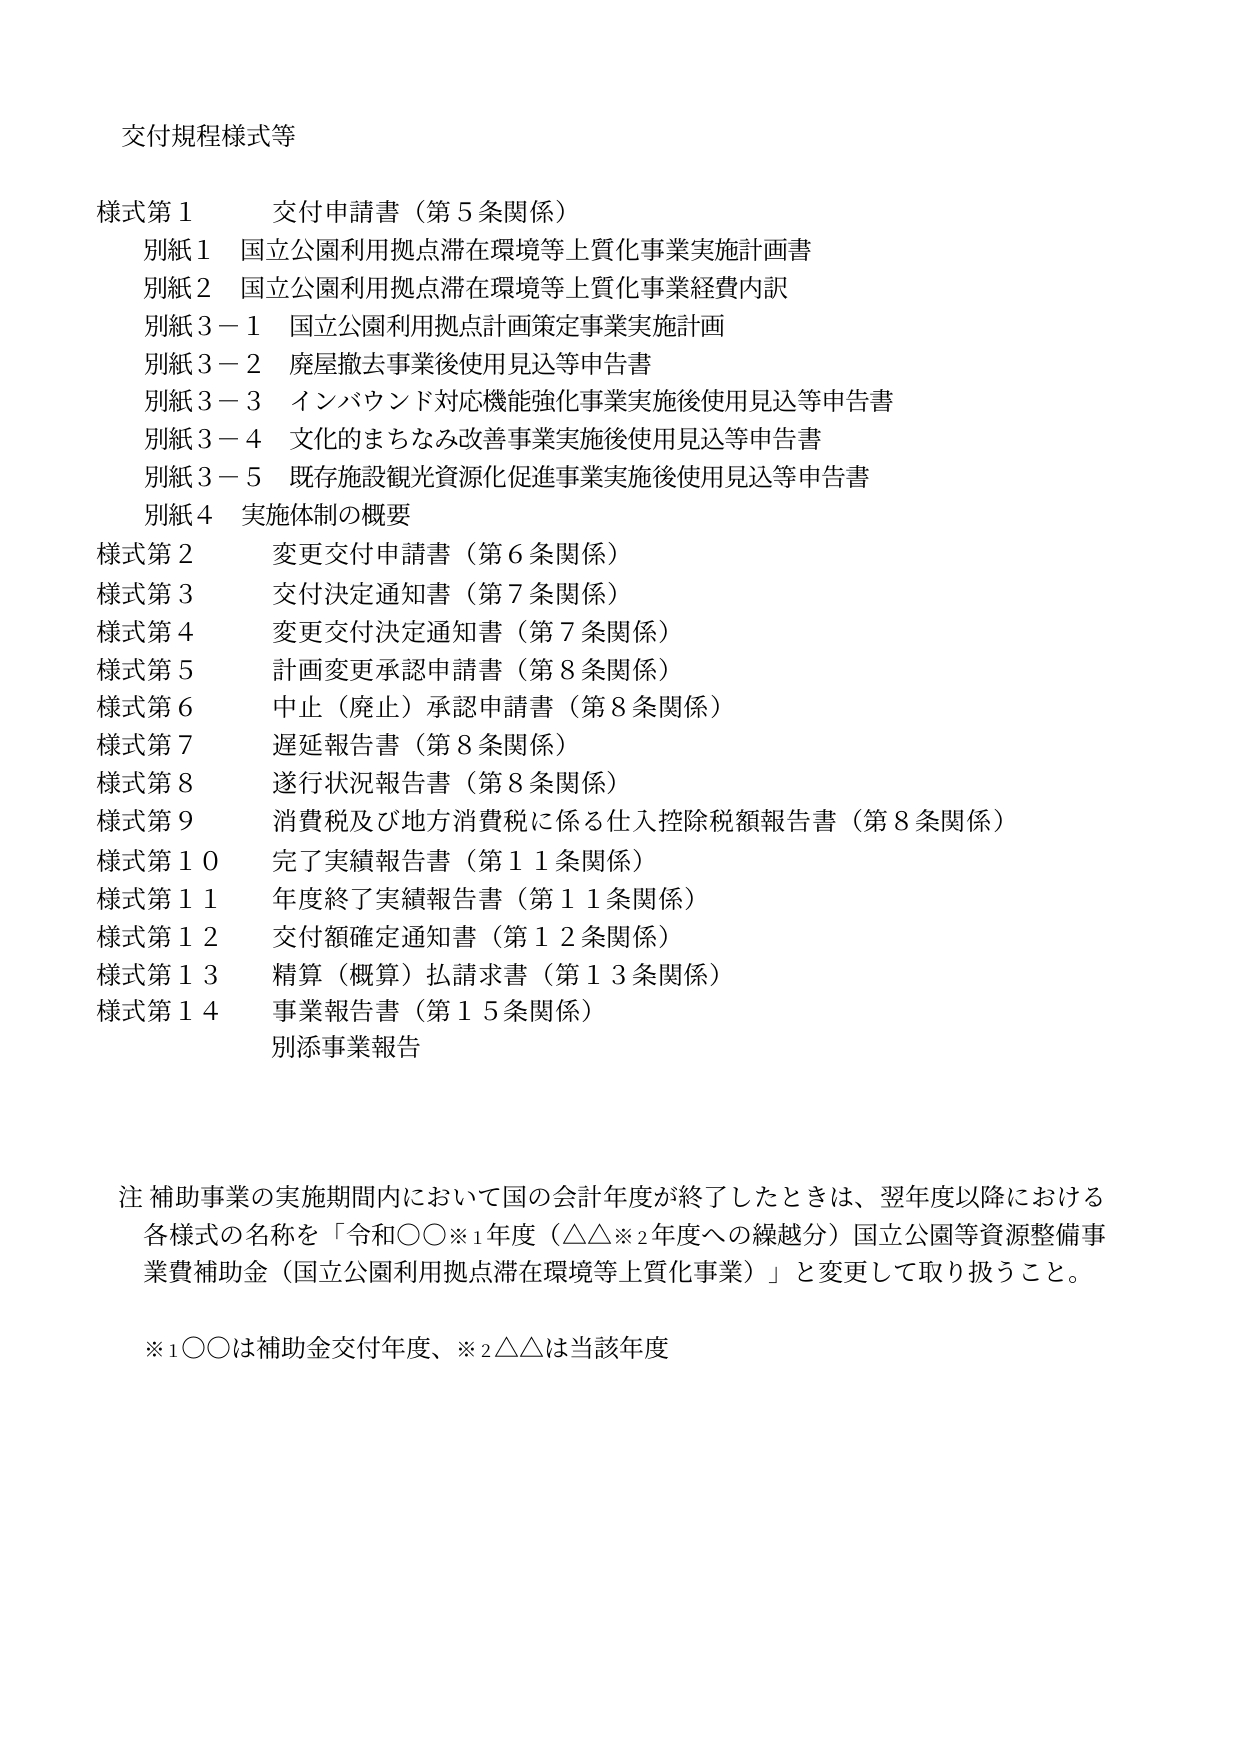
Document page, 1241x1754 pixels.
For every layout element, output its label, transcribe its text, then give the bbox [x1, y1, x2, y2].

text 様式第４ 変更交付決定通知書（第７条関係） [96, 613, 1152, 648]
text 別紙４ 実施体制の概要 [96, 496, 1152, 531]
text 別添事業報告 [96, 1027, 1152, 1063]
text 様式第５ 計画変更承認申請書（第８条関係） [96, 650, 1152, 686]
text 別紙３－３ インバウンド対応機能強化事業実施後使用見込等申告書 [96, 382, 1152, 418]
text 様式第２ 変更交付申請書（第６条関係） [96, 535, 1152, 571]
text 別紙３－４ 文化的まちなみ改善事業実施後使用見込等申告書 [96, 420, 1152, 456]
text 様式第１３ 精算（概算）払請求書（第１３条関係） [96, 955, 1152, 991]
text 様式第７ 遅延報告書（第８条関係） [96, 726, 1152, 762]
text 様式第１４ 事業報告書（第１５条関係） [96, 991, 1152, 1027]
text 別紙２ 国立公園利用拠点滞在環境等上質化事業経費内訳 [119, 269, 789, 304]
text 様式第３ 交付決定通知書（第７条関係） [96, 575, 1152, 611]
text 様式第６ 中止（廃止）承認申請書（第８条関係） [96, 688, 1152, 724]
text 様式第９ 消費税及び地方消費税に係る仕入控除税額報告書（第８条関係） [96, 801, 1152, 837]
text 様式第１ 交付申請書（第５条関係） [96, 193, 1152, 229]
text 注 補助事業の実施期間内において国の会計年度が終了したときは、翌年度以降における各様式の名称を「令和○○※１年度（△△※２年度への繰越分）国立公園等資源整備事業費補助金（国立公園利用拠点滞在環境等上質化事業）」と変更して取り扱うこと。 [118, 1178, 1107, 1289]
text 交付規程様式等 [96, 117, 1152, 153]
text 様式第１２ 交付額確定通知書（第１２条関係） [96, 918, 1152, 953]
text 別紙１ 国立公園利用拠点滞在環境等上質化事業実施計画書 [119, 231, 819, 267]
text 別紙３－５ 既存施設観光資源化促進事業実施後使用見込等申告書 [96, 458, 1152, 494]
text 様式第１１ 年度終了実績報告書（第１１条関係） [96, 879, 1152, 915]
text 別紙３－２ 廃屋撤去事業後使用見込等申告書 [96, 344, 1152, 380]
text ※１○○は補助金交付年度、※２△△は当該年度 [96, 1329, 717, 1365]
text 別紙３－１ 国立公園利用拠点計画策定事業実施計画 [96, 306, 1152, 342]
text 様式第８ 遂行状況報告書（第８条関係） [96, 763, 1152, 799]
text 様式第１０ 完了実績報告書（第１１条関係） [96, 841, 1152, 877]
